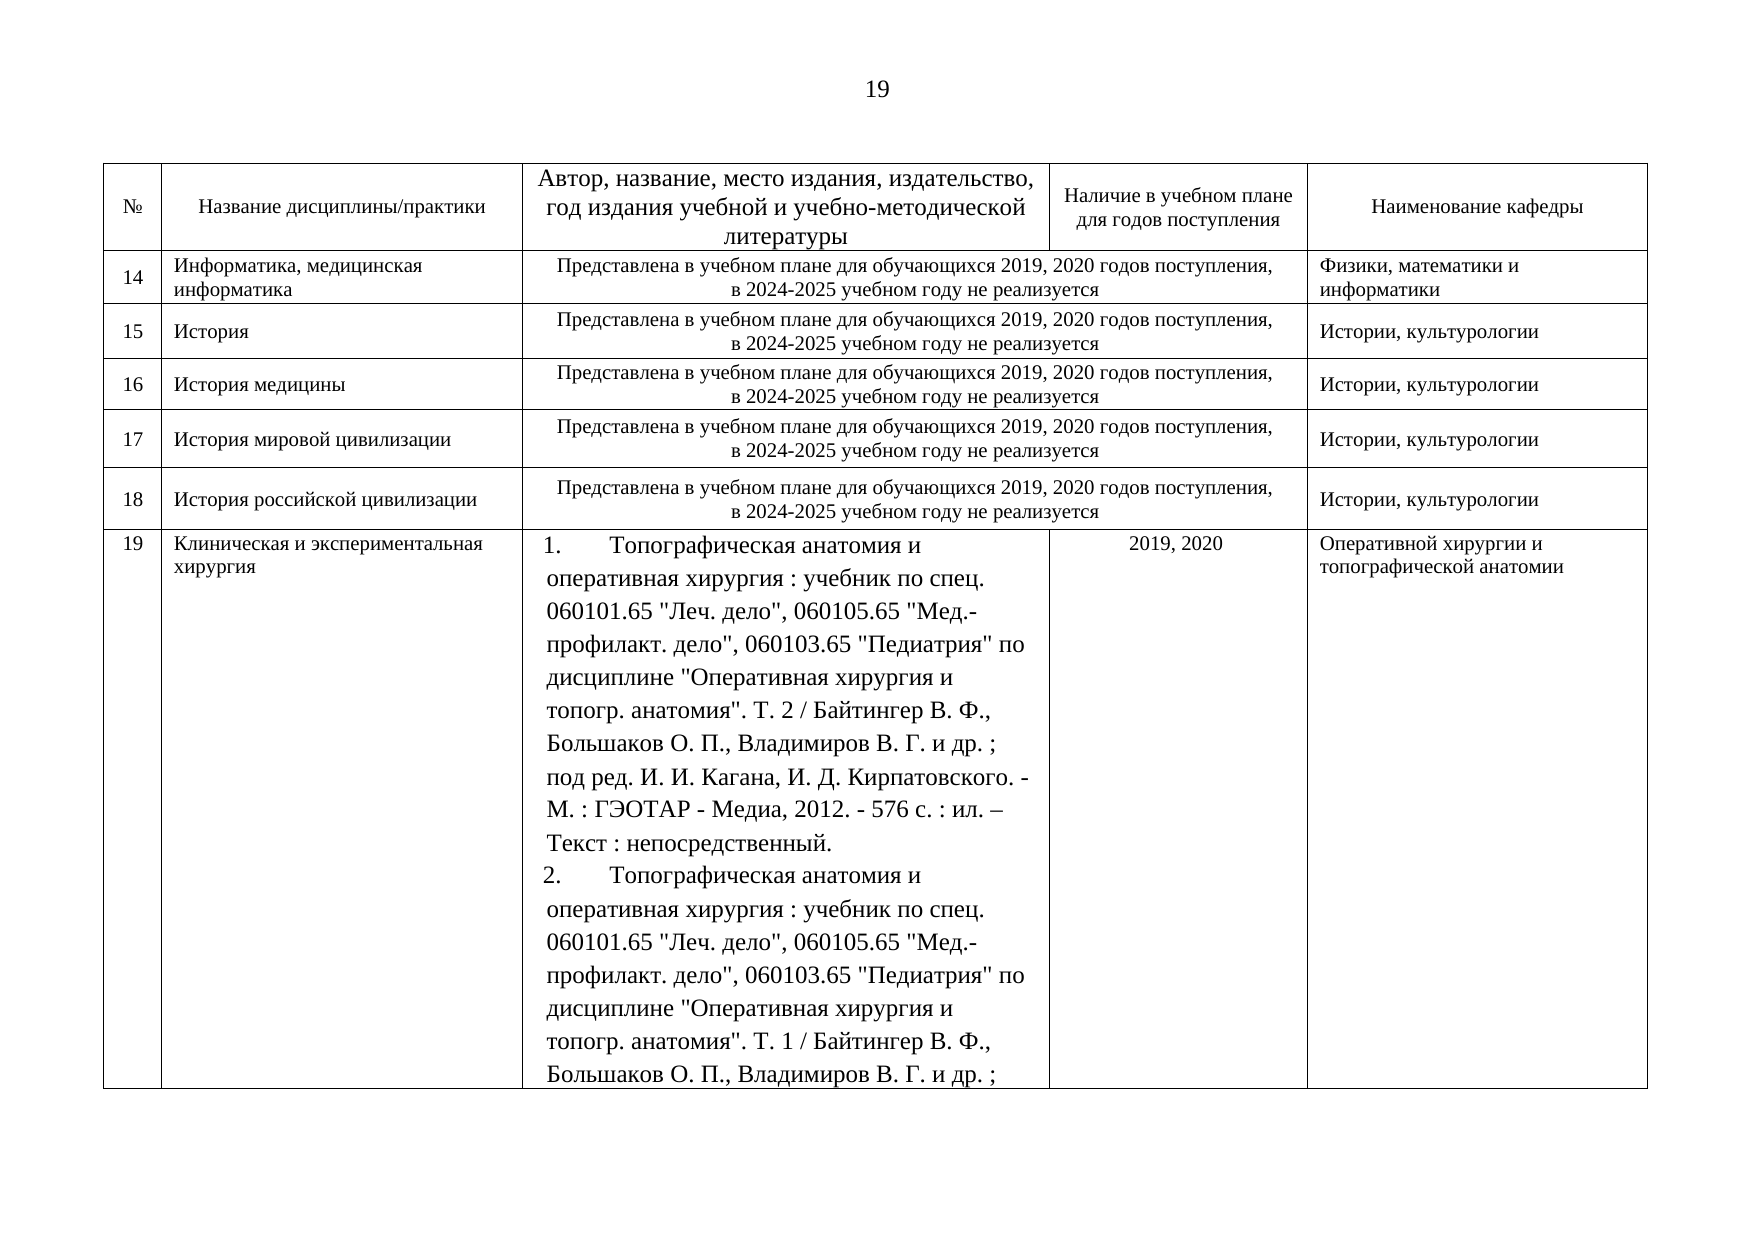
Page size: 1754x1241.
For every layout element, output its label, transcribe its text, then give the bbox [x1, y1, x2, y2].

table_cell Представлена в учебном плане для обучающихся 2019, 2020 годов поступления, в 2024-2025 учебном году не реализуется [523, 304, 1307, 357]
table_cell Физики, математики и информатики [1308, 251, 1647, 303]
table_cell Клиническая и экспериментальная хирургия [162, 530, 522, 1087]
table_cell 18 [104, 468, 161, 529]
table_cell Представлена в учебном плане для обучающихся 2019, 2020 годов поступления, в 2024-2025 учебном году не реализуется [523, 410, 1307, 467]
table_cell История мировой цивилизации [162, 410, 522, 467]
table_cell Представлена в учебном плане для обучающихся 2019, 2020 годов поступления, в 2024-2025 учебном году не реализуется [523, 251, 1307, 303]
table_cell Истории, культурологии [1308, 410, 1647, 467]
table_cell Истории, культурологии [1308, 304, 1647, 357]
table_cell 17 [104, 410, 161, 467]
table_cell 2019, 2020 [1050, 530, 1307, 1087]
table_header № [104, 164, 161, 250]
table_cell 19 [104, 530, 161, 1087]
table_cell 15 [104, 304, 161, 357]
table_cell Истории, культурологии [1308, 359, 1647, 409]
table_header Автор, название, место издания, издательство, год издания учебной и учебно-методической литературы [523, 164, 1049, 250]
table_header Наличие в учебном плане для годов поступления [1050, 164, 1307, 250]
table_cell 16 [104, 359, 161, 409]
table_cell История медицины [162, 359, 522, 409]
table_cell Оперативной хирургии и топографической анатомии [1308, 530, 1647, 1087]
table_cell Представлена в учебном плане для обучающихся 2019, 2020 годов поступления, в 2024-2025 учебном году не реализуется [523, 468, 1307, 529]
table_cell Истории, культурологии [1308, 468, 1647, 529]
table_cell История российской цивилизации [162, 468, 522, 529]
table_cell 14 [104, 251, 161, 303]
table_header Название дисциплины/практики [162, 164, 522, 250]
table_cell История [162, 304, 522, 357]
table_header Наименование кафедры [1308, 164, 1647, 250]
table_cell Представлена в учебном плане для обучающихся 2019, 2020 годов поступления, в 2024-2025 учебном году не реализуется [523, 359, 1307, 409]
table_cell Информатика, медицинская информатика [162, 251, 522, 303]
